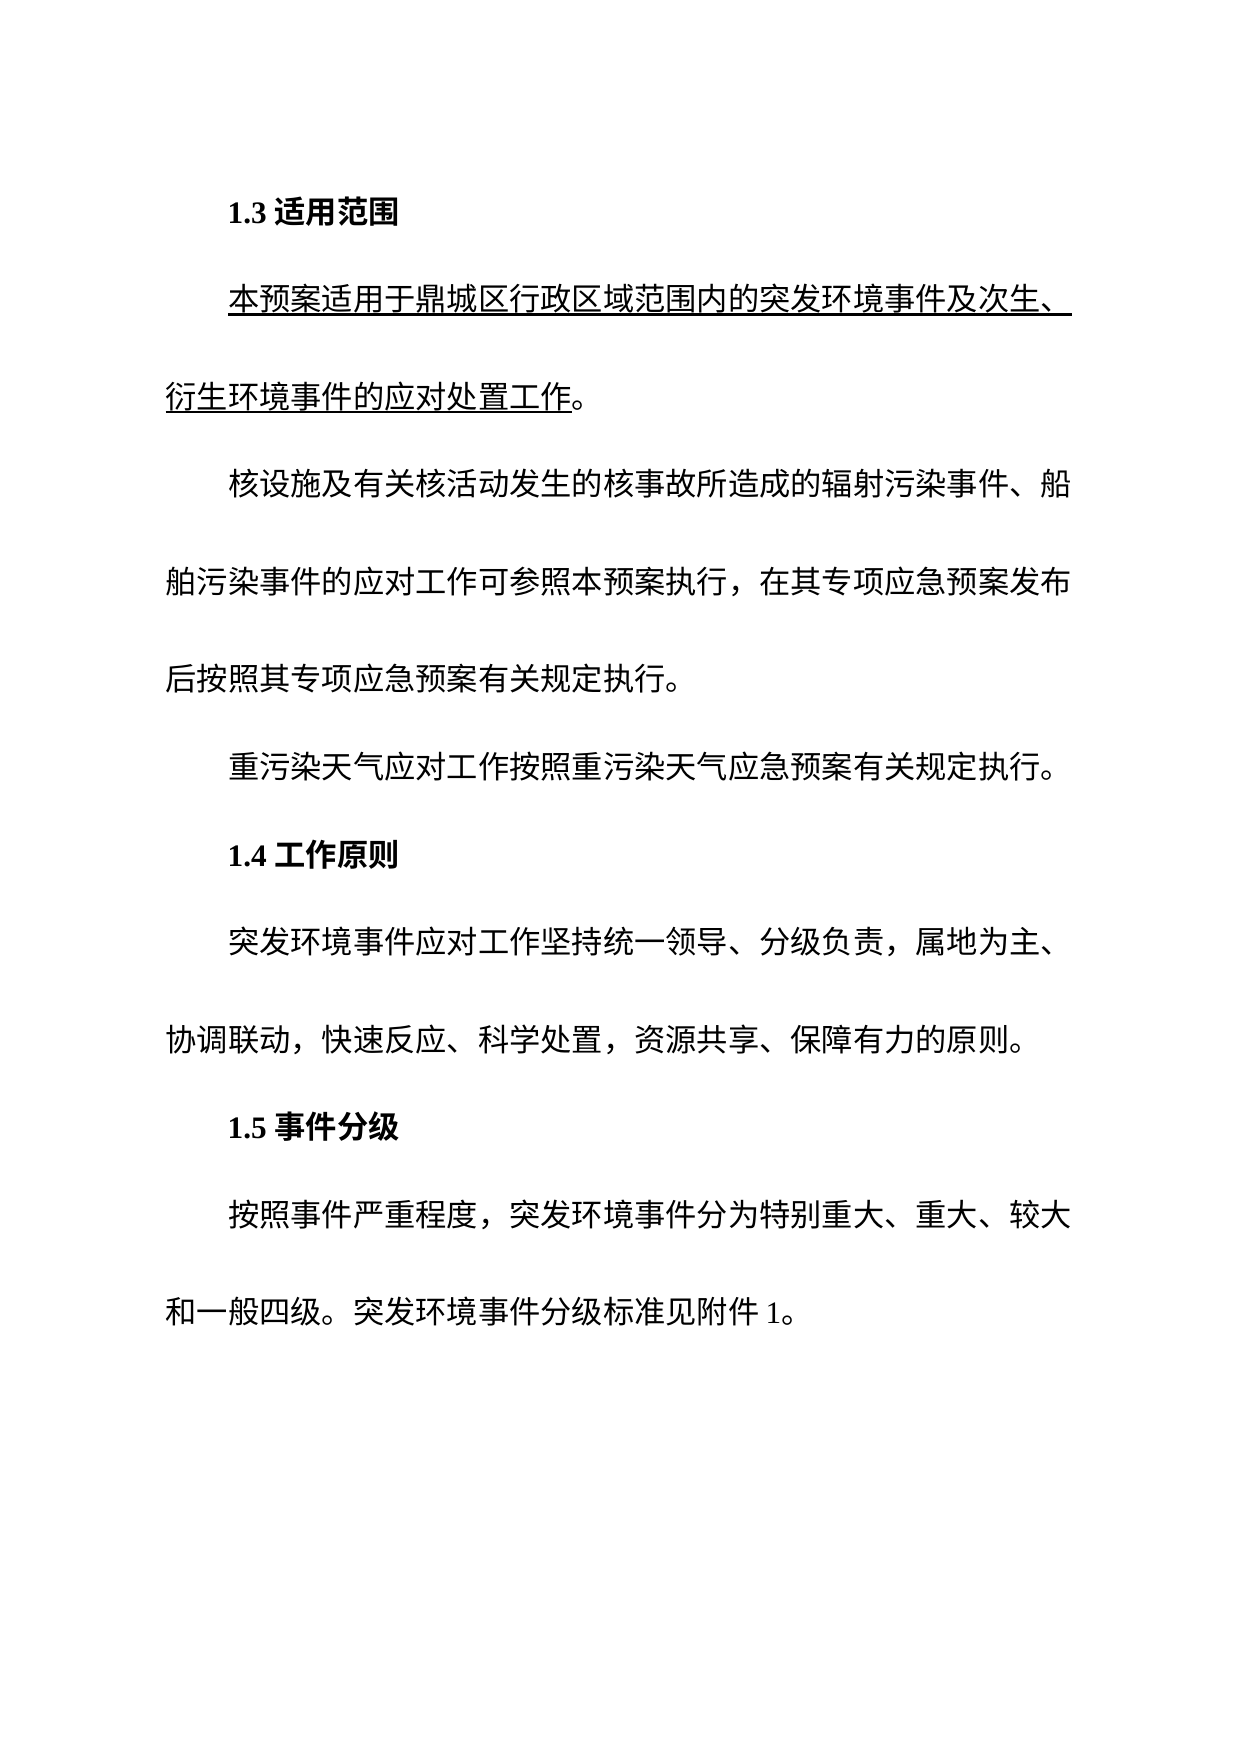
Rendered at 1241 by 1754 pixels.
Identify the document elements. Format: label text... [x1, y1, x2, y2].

text 突发环境事件应对工作坚持统一领导、分级负责，属地为主、协调联动，快速反应、科学处置，资源共享、保障有力的原则。 [165, 907, 1092, 1070]
text 按照事件严重程度，突发环境事件分为特别重大、重大、较大和一般四级。突发环境事件分级标准见附件1。 [165, 1180, 1092, 1343]
text 本预案适用于鼎城区行政区域范围内的突发环境事件及次生、衍生环境事件的应对处置工作。 [165, 264, 1092, 427]
subtitle 1.4 工作原则 [165, 820, 1092, 885]
text 重污染天气应对工作按照重污染天气应急预案有关规定执行。 [165, 732, 1092, 797]
subtitle 1.5 事件分级 [165, 1093, 1092, 1158]
subtitle 1.3 适用范围 [165, 177, 1092, 242]
text 核设施及有关核活动发生的核事故所造成的辐射污染事件、船舶污染事件的应对工作可参照本预案执行，在其专项应急预案发布后按照其专项应急预案有关规定执行。 [165, 450, 1092, 710]
